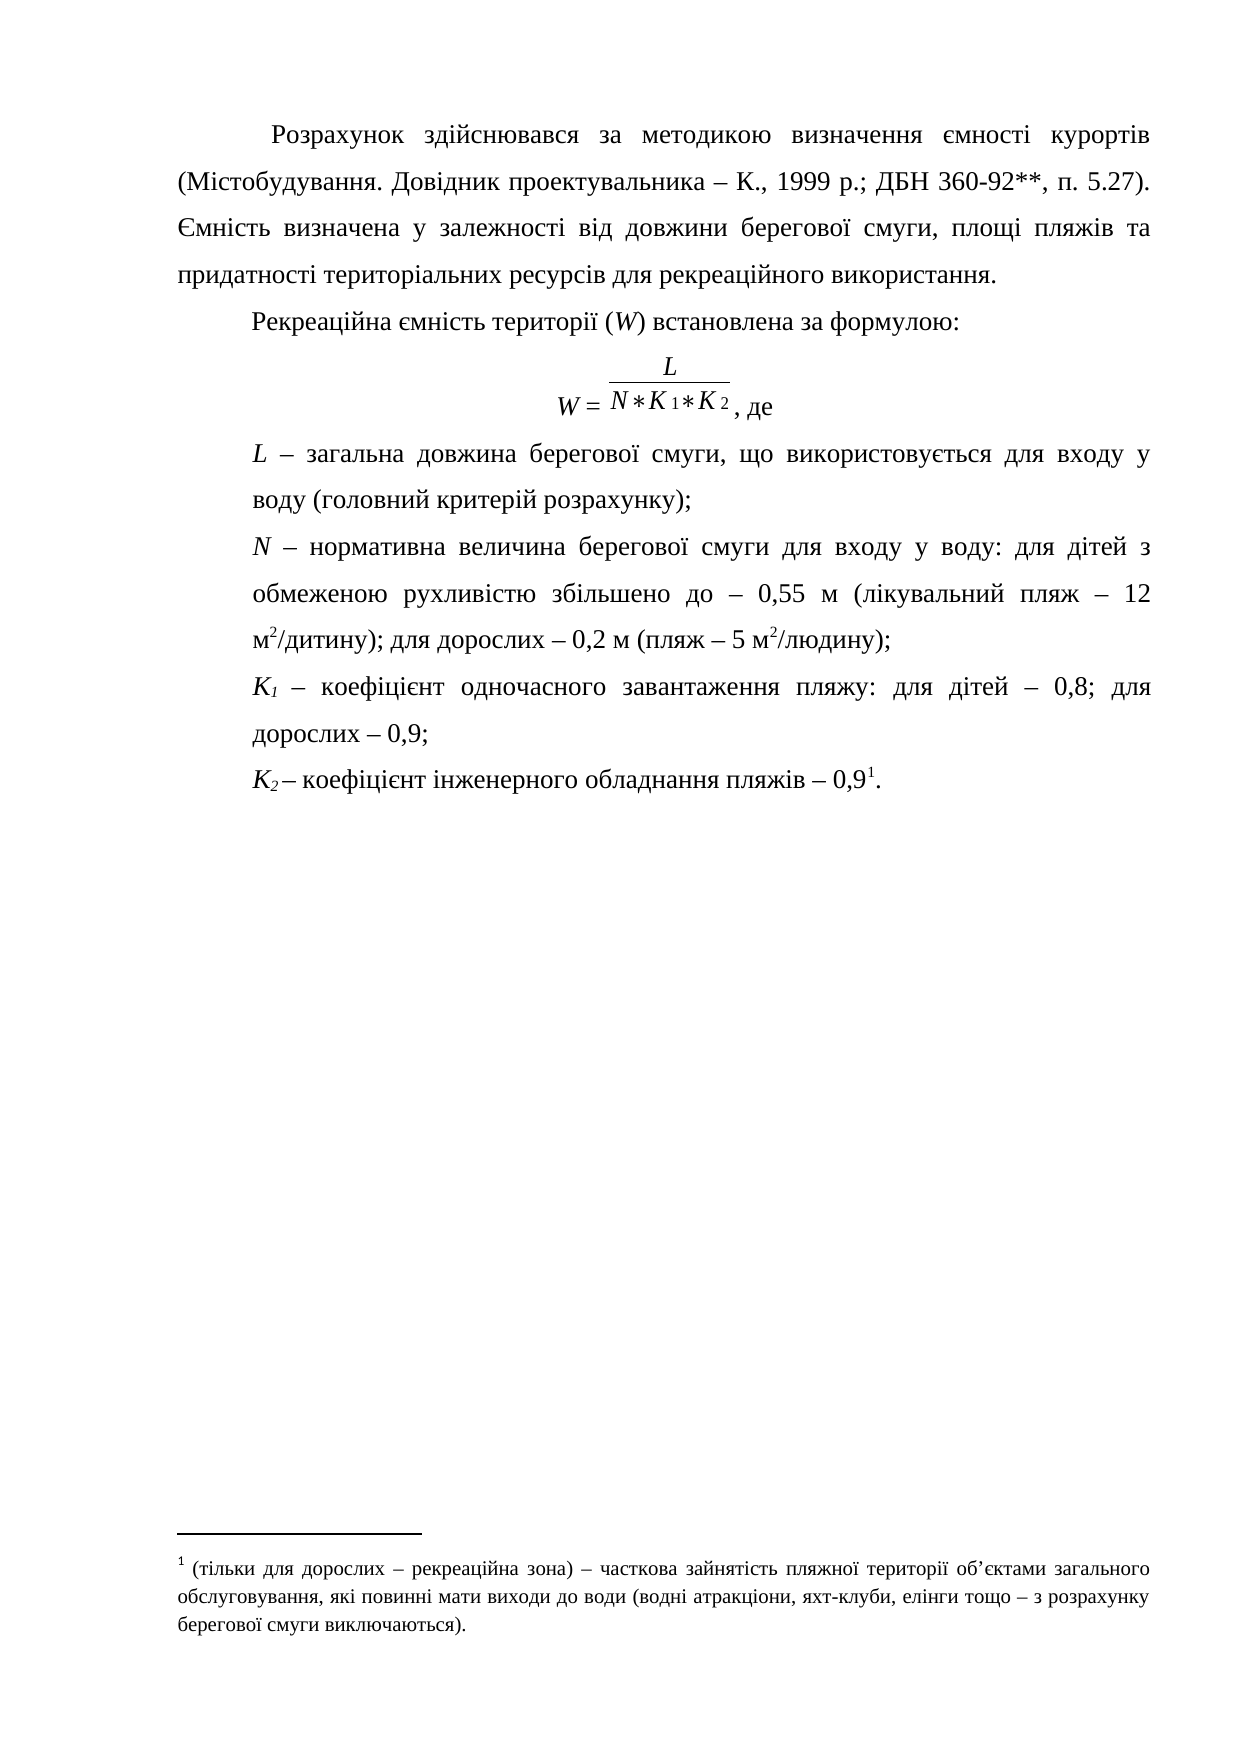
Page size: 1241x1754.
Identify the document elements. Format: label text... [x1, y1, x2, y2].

text N – нормативна величина берегової смуги для входу у воду: для дітей з обмеженою рухливістю збільшено до – (лікувальний пляж – 12 м2/дитину); для дорослих – (пляж – 5 м2/людину); [252, 530, 1152, 654]
text K2 – коефіцієнт інженерного обладнання пляжів – 0,9. [252, 763, 1152, 794]
text Розрахунок здійснювався за методикою визначення ємності курортів (Містобудування. Довідник проектувальника – К., 1999 р.; ДБН 360-92**, п. 5.27). Ємність визначена у залежності від довжини берегової смуги, площі пляжів та придатності територіальних ресурсів для рекреаційного використання. [177, 118, 1152, 289]
text L – загальна довжина берегової смуги, що використовується для входу у воду (головний критерій розрахунку); [252, 437, 1152, 514]
text Рекреаційна ємність території (W) встановлена за формулою: [177, 305, 1152, 336]
text W = , де [177, 351, 1152, 421]
text K1 – коефіцієнт одночасного завантаження пляжу: для дітей – 0,8; для дорослих – 0,9; [252, 670, 1152, 748]
